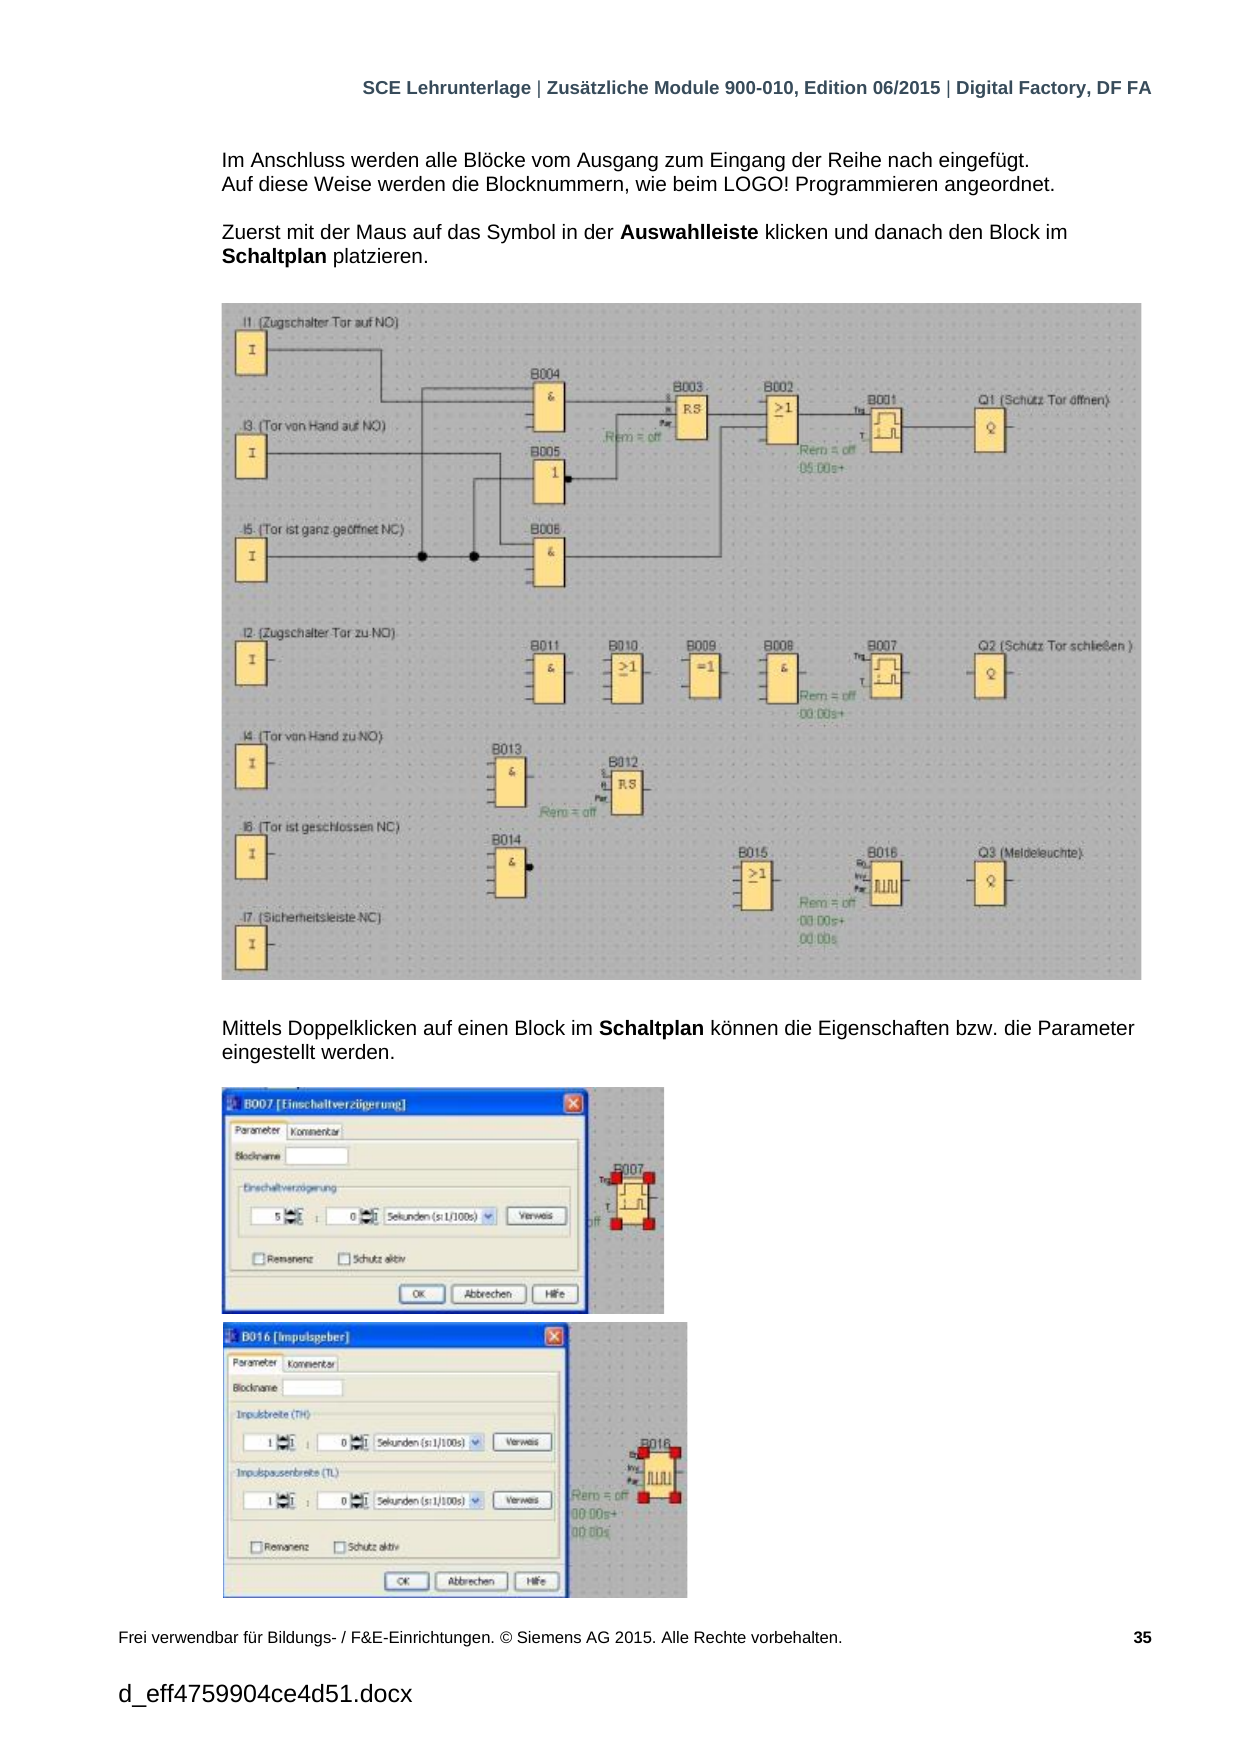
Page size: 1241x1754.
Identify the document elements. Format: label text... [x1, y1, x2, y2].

text Zuerst mit der Maus auf das Symbol in der Auswahlleiste klicken und danach den Block im Schaltplan platzieren. [222, 219, 1152, 267]
text Mittels Doppelklicken auf einen Block im Schaltplan können die Eigenschaften bzw. die Parameter eingestellt werden. [222, 1016, 1152, 1064]
text Im Anschluss werden alle Blöcke vom Ausgang zum Eingang der Reihe nach eingefügt. [221, 148, 1152, 172]
text Auf diese Weise werden die Blocknummern, wie beim LOGO! Programmieren angeordnet. [221, 172, 1152, 196]
picture [221, 1322, 688, 1597]
picture [221, 303, 1142, 980]
picture [221, 1087, 665, 1314]
